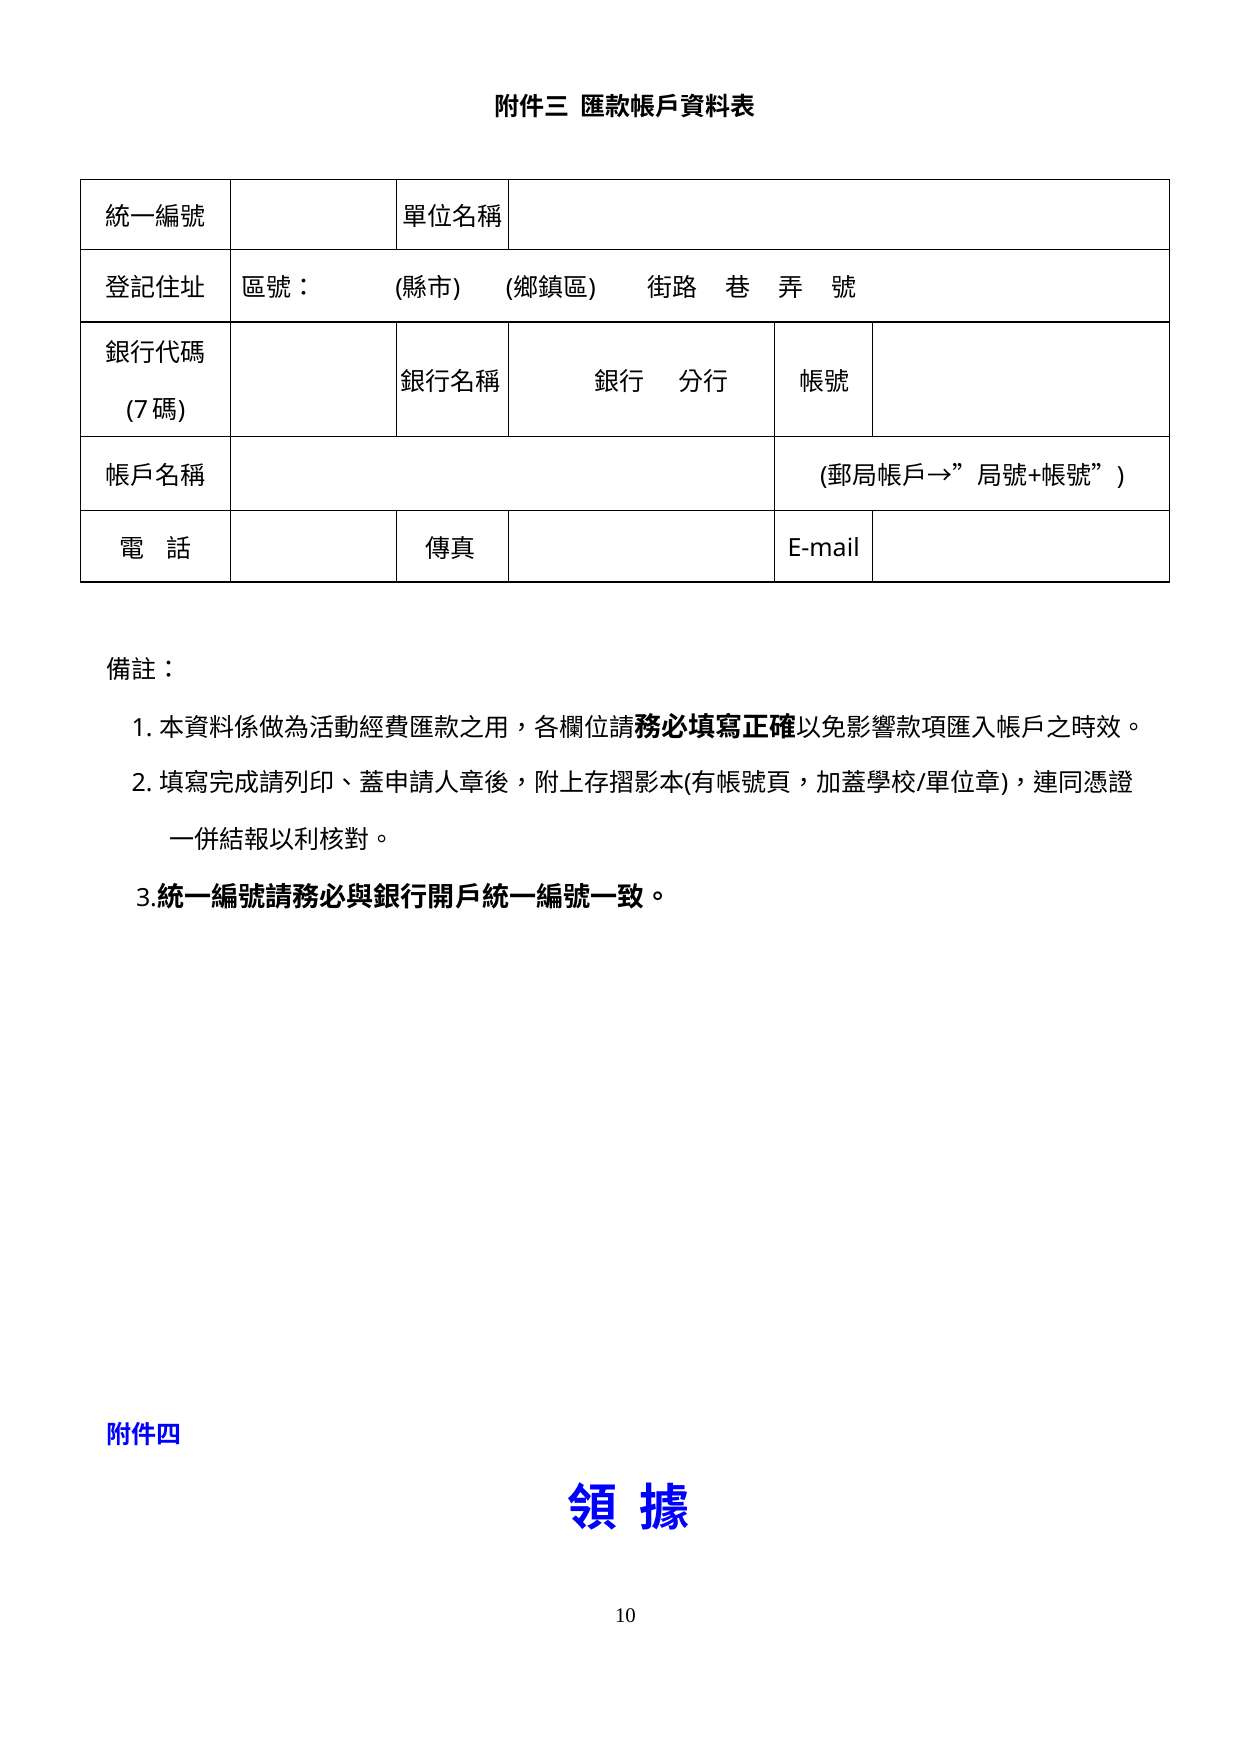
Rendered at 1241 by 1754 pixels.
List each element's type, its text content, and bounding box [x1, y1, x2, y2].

text 1. 本資料係做為活動經費匯款之用，各欄位請務必填寫正確以免影響款項匯入帳戶之時效。 [106, 696, 1144, 752]
table_cell 銀行 分行 [509, 323, 774, 436]
table_cell E-mail [775, 511, 872, 581]
table_cell [231, 437, 774, 510]
table_header 單位名稱 [397, 180, 508, 249]
text 3.統一編號請務必與銀行開戶統一編號一致。 [106, 866, 1144, 922]
table_cell [231, 323, 396, 436]
table_cell 帳號 [775, 323, 872, 436]
table_header [231, 180, 396, 249]
table_cell [873, 323, 1169, 436]
text 備註： [106, 639, 1144, 696]
table_cell [509, 511, 774, 581]
table_cell 傳真 [397, 511, 508, 581]
table_cell [873, 511, 1169, 581]
text 附件三 匯款帳戶資料表 [106, 66, 1144, 122]
table_cell 登記住址 [81, 250, 230, 321]
table_cell [231, 511, 396, 581]
text 領 據 [106, 1461, 1144, 1546]
table_cell 銀行代碼 (7碼) [81, 323, 230, 436]
table_cell 帳戶名稱 [81, 437, 230, 510]
table_cell 銀行名稱 [397, 323, 508, 436]
table_header 統一編號 [81, 180, 230, 249]
text 附件四 [106, 1404, 1144, 1461]
table_header [509, 180, 1169, 249]
table_cell (郵局帳戶→”局號+帳號”) [775, 437, 1169, 510]
table_cell 電 話 [81, 511, 230, 581]
table_cell 區號： (縣市) (鄉鎮區) 街路 巷 弄 號 [231, 250, 1169, 321]
text 2. 填寫完成請列印、蓋申請人章後，附上存摺影本(有帳號頁，加蓋學校/單位章)，連同憑證一併結報以利核對。 [131, 752, 1144, 866]
